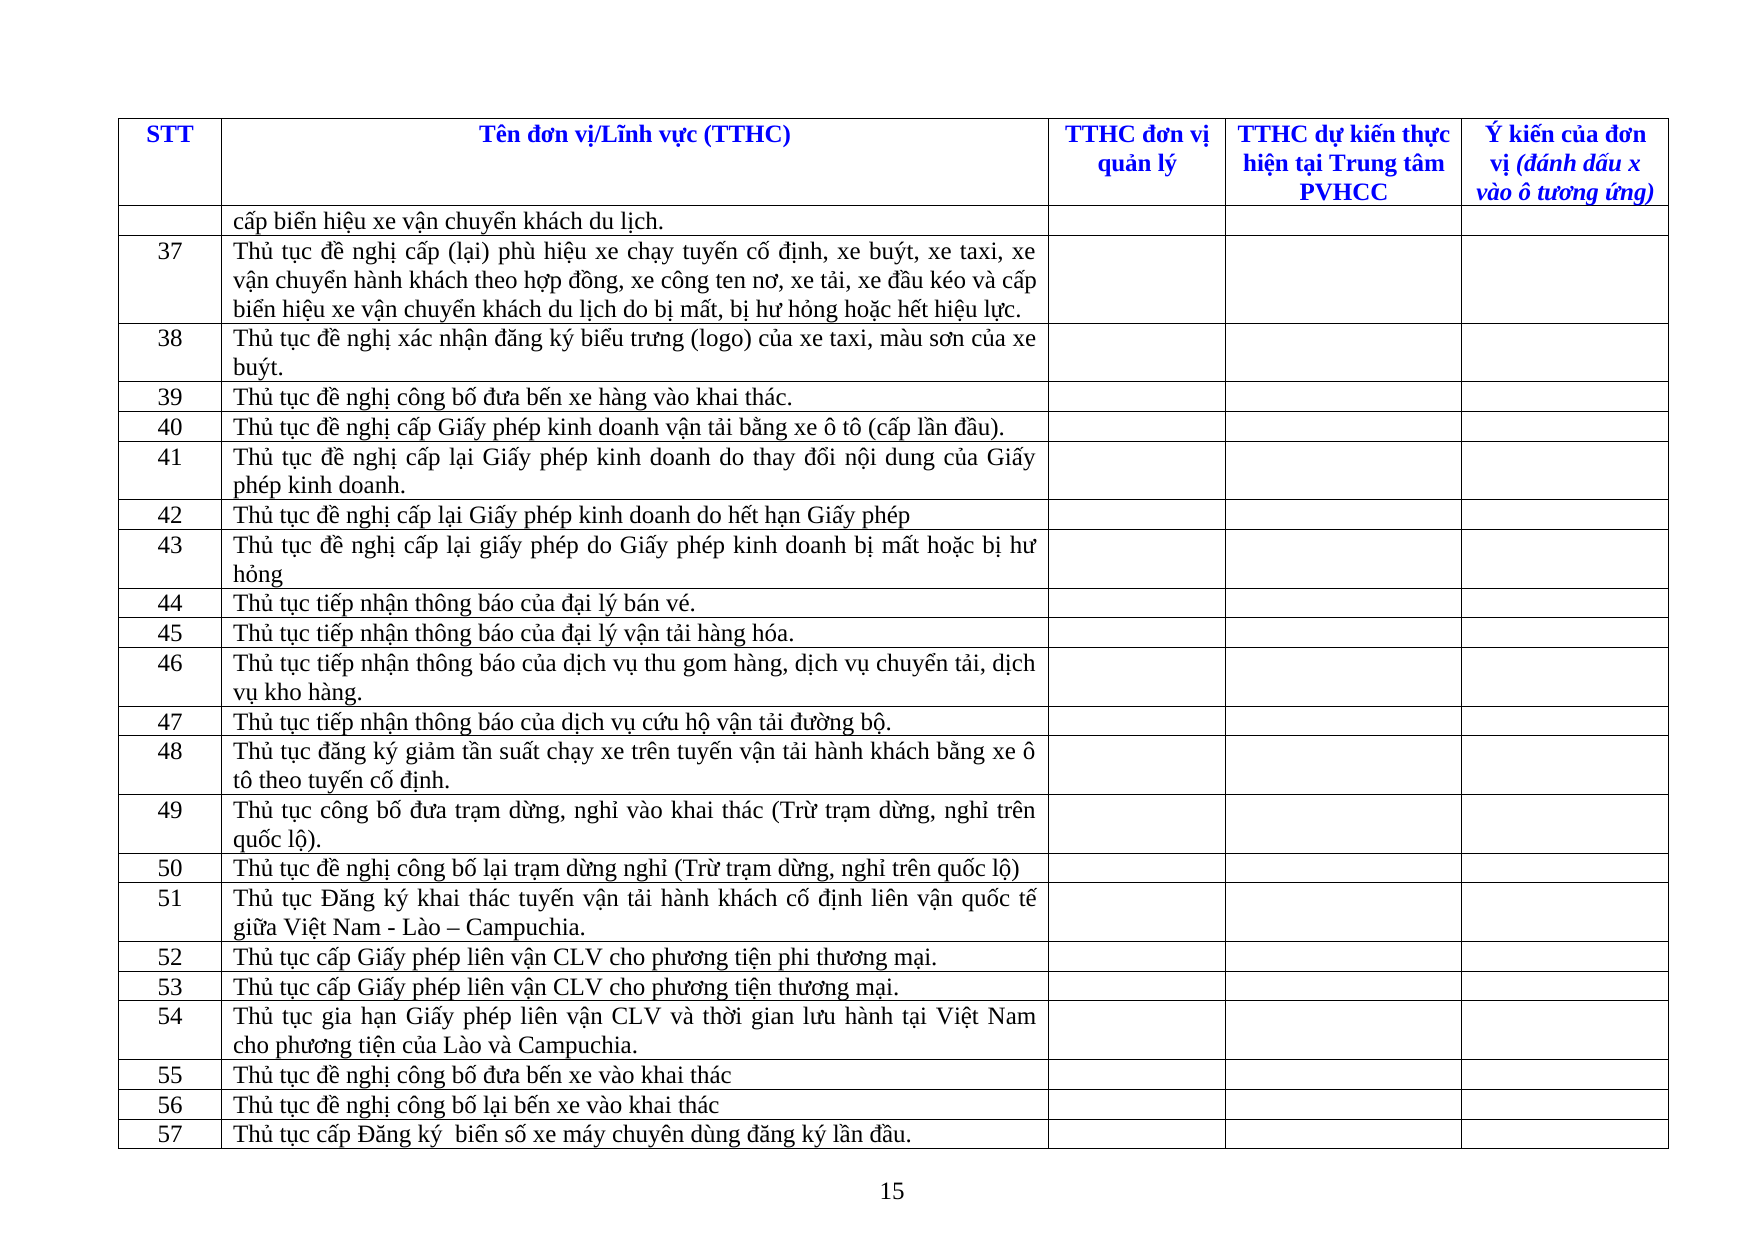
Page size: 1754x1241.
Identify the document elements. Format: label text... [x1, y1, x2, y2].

table_cell 53 [119, 972, 221, 1000]
table_cell [1049, 795, 1225, 852]
table_cell [1226, 972, 1461, 1000]
table_cell [1462, 589, 1668, 617]
table_cell [1226, 1090, 1461, 1118]
table_cell [1049, 1090, 1225, 1118]
table_cell [1049, 500, 1225, 529]
table_cell [1226, 382, 1461, 411]
table_cell [1049, 618, 1225, 647]
table_cell Thủ tục công bố đưa trạm dừng, nghỉ vào khai thác (Trừ trạm dừng, nghỉ trên quốc lộ). [222, 795, 1048, 852]
table_cell Thủ tục đề nghị công bố đưa bến xe hàng vào khai thác. [222, 382, 1048, 411]
table_cell 40 [119, 412, 221, 441]
table_cell 36 [119, 206, 221, 235]
table_cell [1462, 500, 1668, 529]
table_cell [1462, 648, 1668, 706]
table_cell [1462, 736, 1668, 794]
table_cell Thủ tục đề nghị cấp Giấy phép kinh doanh vận tải bằng xe ô tô (cấp lần đầu). [222, 412, 1048, 441]
table_cell [1226, 707, 1461, 735]
table_cell [1226, 589, 1461, 617]
table_cell [1462, 412, 1668, 441]
table_cell [1462, 1001, 1668, 1059]
table_cell [1462, 795, 1668, 852]
table_cell Thủ tục gia hạn Giấy phép liên vận CLV và thời gian lưu hành tại Việt Nam cho phương tiện của Lào và Campuchia. [222, 1001, 1048, 1059]
table_cell [1049, 1120, 1225, 1148]
table_cell [1049, 1060, 1225, 1089]
table_cell 44 [119, 589, 221, 617]
table_cell Thủ tục cấp Đăng ký biển số xe máy chuyên dùng đăng ký lần đầu. [222, 1120, 1048, 1148]
table_cell [1462, 883, 1668, 941]
table_cell Thủ tục đăng ký giảm tần suất chạy xe trên tuyến vận tải hành khách bằng xe ô tô theo tuyến cố định. [222, 736, 1048, 794]
table_cell 54 [119, 1001, 221, 1059]
table_cell 47 [119, 707, 221, 735]
table_cell 46 [119, 648, 221, 706]
table_cell Thủ tục tiếp nhận thông báo của đại lý vận tải hàng hóa. [222, 618, 1048, 647]
table_cell [1049, 442, 1225, 499]
table_cell [1462, 854, 1668, 882]
table_cell [1226, 648, 1461, 706]
table_cell [1462, 530, 1668, 587]
table_cell [1462, 707, 1668, 735]
table_cell Thủ tục tiếp nhận thông báo của đại lý bán vé. [222, 589, 1048, 617]
table_cell 57 [119, 1120, 221, 1148]
table_cell [1462, 206, 1668, 235]
table_cell [1462, 1060, 1668, 1089]
table_cell 56 [119, 1090, 221, 1118]
table_cell Thủ tục tiếp nhận thông báo của dịch vụ thu gom hàng, dịch vụ chuyển tải, dịch vụ kho hàng. [222, 648, 1048, 706]
table_cell 48 [119, 736, 221, 794]
table_cell [1462, 442, 1668, 499]
table_cell [1226, 1120, 1461, 1148]
table_cell [1049, 942, 1225, 971]
table_cell [1226, 530, 1461, 587]
table_cell 37 [119, 236, 221, 322]
table_cell [1049, 324, 1225, 381]
table_cell [1049, 530, 1225, 587]
table_cell [1226, 412, 1461, 441]
table_cell [1462, 382, 1668, 411]
table_cell Thủ tục đề nghị công bố lại bến xe vào khai thác [222, 1090, 1048, 1118]
table_cell [1049, 206, 1225, 235]
table_cell [1226, 1001, 1461, 1059]
table_cell Thủ tục cấp Giấy phép liên vận CLV cho phương tiện phi thương mại. [222, 942, 1048, 971]
table_cell [1226, 442, 1461, 499]
table_cell [1226, 236, 1461, 322]
table_header Ý kiến của đơn vị (đánh dấu x vào ô tương ứng) [1462, 119, 1668, 205]
table_cell [1049, 1001, 1225, 1059]
table_cell 43 [119, 530, 221, 587]
table_cell [1462, 618, 1668, 647]
table_cell [1049, 382, 1225, 411]
table_cell 38 [119, 324, 221, 381]
table_cell 50 [119, 854, 221, 882]
table_cell [1462, 942, 1668, 971]
table_cell 39 [119, 382, 221, 411]
table_cell [1226, 500, 1461, 529]
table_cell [222, 206, 1048, 235]
table_cell 52 [119, 942, 221, 971]
table_cell [1226, 942, 1461, 971]
table_cell [1049, 236, 1225, 322]
table_header TTHC dự kiến thực hiện tại Trung tâm PVHCC [1226, 119, 1461, 205]
table_cell 49 [119, 795, 221, 852]
table_header STT [119, 119, 221, 205]
table_cell [1226, 795, 1461, 852]
table_cell Thủ tục tiếp nhận thông báo của dịch vụ cứu hộ vận tải đường bộ. [222, 707, 1048, 735]
table_cell [1462, 324, 1668, 381]
table_cell [1049, 412, 1225, 441]
table_cell [1226, 206, 1461, 235]
table_cell [1462, 1090, 1668, 1118]
table_cell 55 [119, 1060, 221, 1089]
table_cell Thủ tục đề nghị xác nhận đăng ký biểu trưng (logo) của xe taxi, màu sơn của xe buýt. [222, 324, 1048, 381]
table_cell Thủ tục Đăng ký khai thác tuyến vận tải hành khách cố định liên vận quốc tế giữa Việt Nam - Lào – Campuchia. [222, 883, 1048, 941]
table_header TTHC đơn vị quản lý [1049, 119, 1225, 205]
table_cell [1049, 736, 1225, 794]
table_cell [1049, 854, 1225, 882]
table_cell [1049, 707, 1225, 735]
table_cell Thủ tục đề nghị cấp lại Giấy phép kinh doanh do thay đổi nội dung của Giấy phép kinh doanh. [222, 442, 1048, 499]
table_cell [1462, 1120, 1668, 1148]
table_cell Thủ tục đề nghị cấp lại Giấy phép kinh doanh do hết hạn Giấy phép [222, 500, 1048, 529]
table_cell 45 [119, 618, 221, 647]
table_cell 51 [119, 883, 221, 941]
table_cell Thủ tục đề nghị công bố lại trạm dừng nghỉ (Trừ trạm dừng, nghỉ trên quốc lộ) [222, 854, 1048, 882]
table_cell [1049, 972, 1225, 1000]
table_cell [1226, 618, 1461, 647]
table_cell Thủ tục đề nghị cấp lại giấy phép do Giấy phép kinh doanh bị mất hoặc bị hư hỏng [222, 530, 1048, 587]
table_cell [1226, 883, 1461, 941]
table_cell [1226, 854, 1461, 882]
table_cell [1462, 236, 1668, 322]
table_cell [1049, 648, 1225, 706]
table_cell [1049, 883, 1225, 941]
table_cell Thủ tục cấp Giấy phép liên vận CLV cho phương tiện thương mại. [222, 972, 1048, 1000]
table_cell [1226, 1060, 1461, 1089]
table_cell [1049, 589, 1225, 617]
table_cell [1226, 736, 1461, 794]
table_cell [1462, 972, 1668, 1000]
table_cell 41 [119, 442, 221, 499]
table_cell Thủ tục đề nghị công bố đưa bến xe vào khai thác [222, 1060, 1048, 1089]
table_cell Thủ tục đề nghị cấp (lại) phù hiệu xe chạy tuyến cố định, xe buýt, xe taxi, xe vận chuyển hành khách theo hợp đồng, xe công ten nơ, xe tải, xe đầu kéo và cấp biển hiệu xe vận chuyển khách du lịch do bị mất, bị hư hỏng hoặc hết hiệu lực. [222, 236, 1048, 322]
table_header Tên đơn vị/Lĩnh vực (TTHC) [222, 119, 1048, 205]
table_cell [1226, 324, 1461, 381]
table_cell 42 [119, 500, 221, 529]
